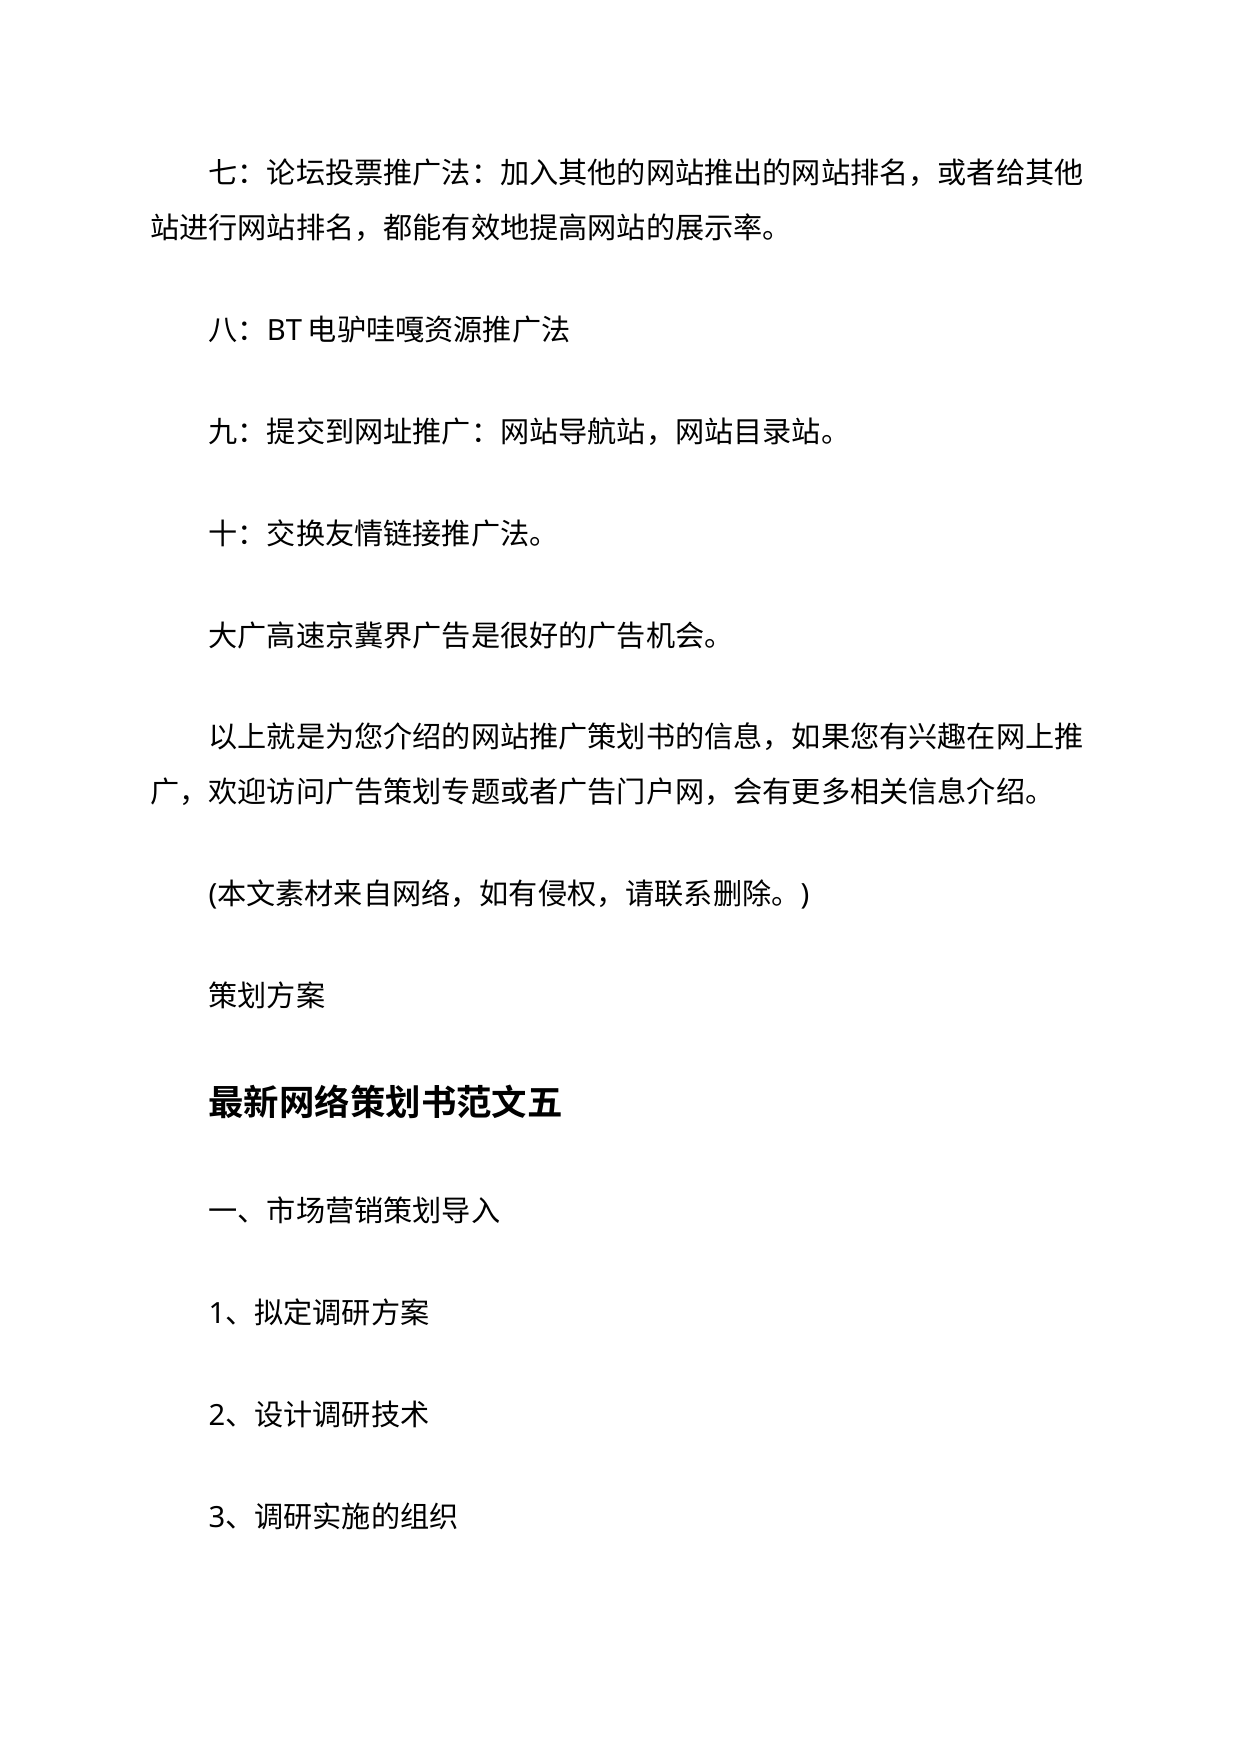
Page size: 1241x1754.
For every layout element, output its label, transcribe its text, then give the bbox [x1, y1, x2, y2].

text 八：BT电驴哇嘎资源推广法 [150, 307, 1090, 349]
text 2、设计调研技术 [150, 1392, 1090, 1434]
text 十：交换友情链接推广法。 [150, 510, 1090, 553]
text 以上就是为您介绍的网站推广策划书的信息，如果您有兴趣在网上推广，欢迎访问广告策划专题或者广告门户网，会有更多相关信息介绍。 [150, 714, 1090, 811]
text 1、拟定调研方案 [150, 1289, 1090, 1332]
text 七：论坛投票推广法：加入其他的网站推出的网站排名，或者给其他站进行网站排名，都能有效地提高网站的展示率。 [150, 150, 1090, 247]
text 一、市场营销策划导入 [150, 1188, 1090, 1230]
text 3、调研实施的组织 [150, 1493, 1090, 1536]
text 最新网络策划书范文五 [150, 1074, 1090, 1126]
text 策划方案 [150, 973, 1090, 1015]
text 大广高速京冀界广告是很好的广告机会。 [150, 612, 1090, 654]
text 九：提交到网址推广：网站导航站，网站目录站。 [150, 409, 1090, 451]
text (本文素材来自网络，如有侵权，请联系删除。) [150, 871, 1090, 913]
